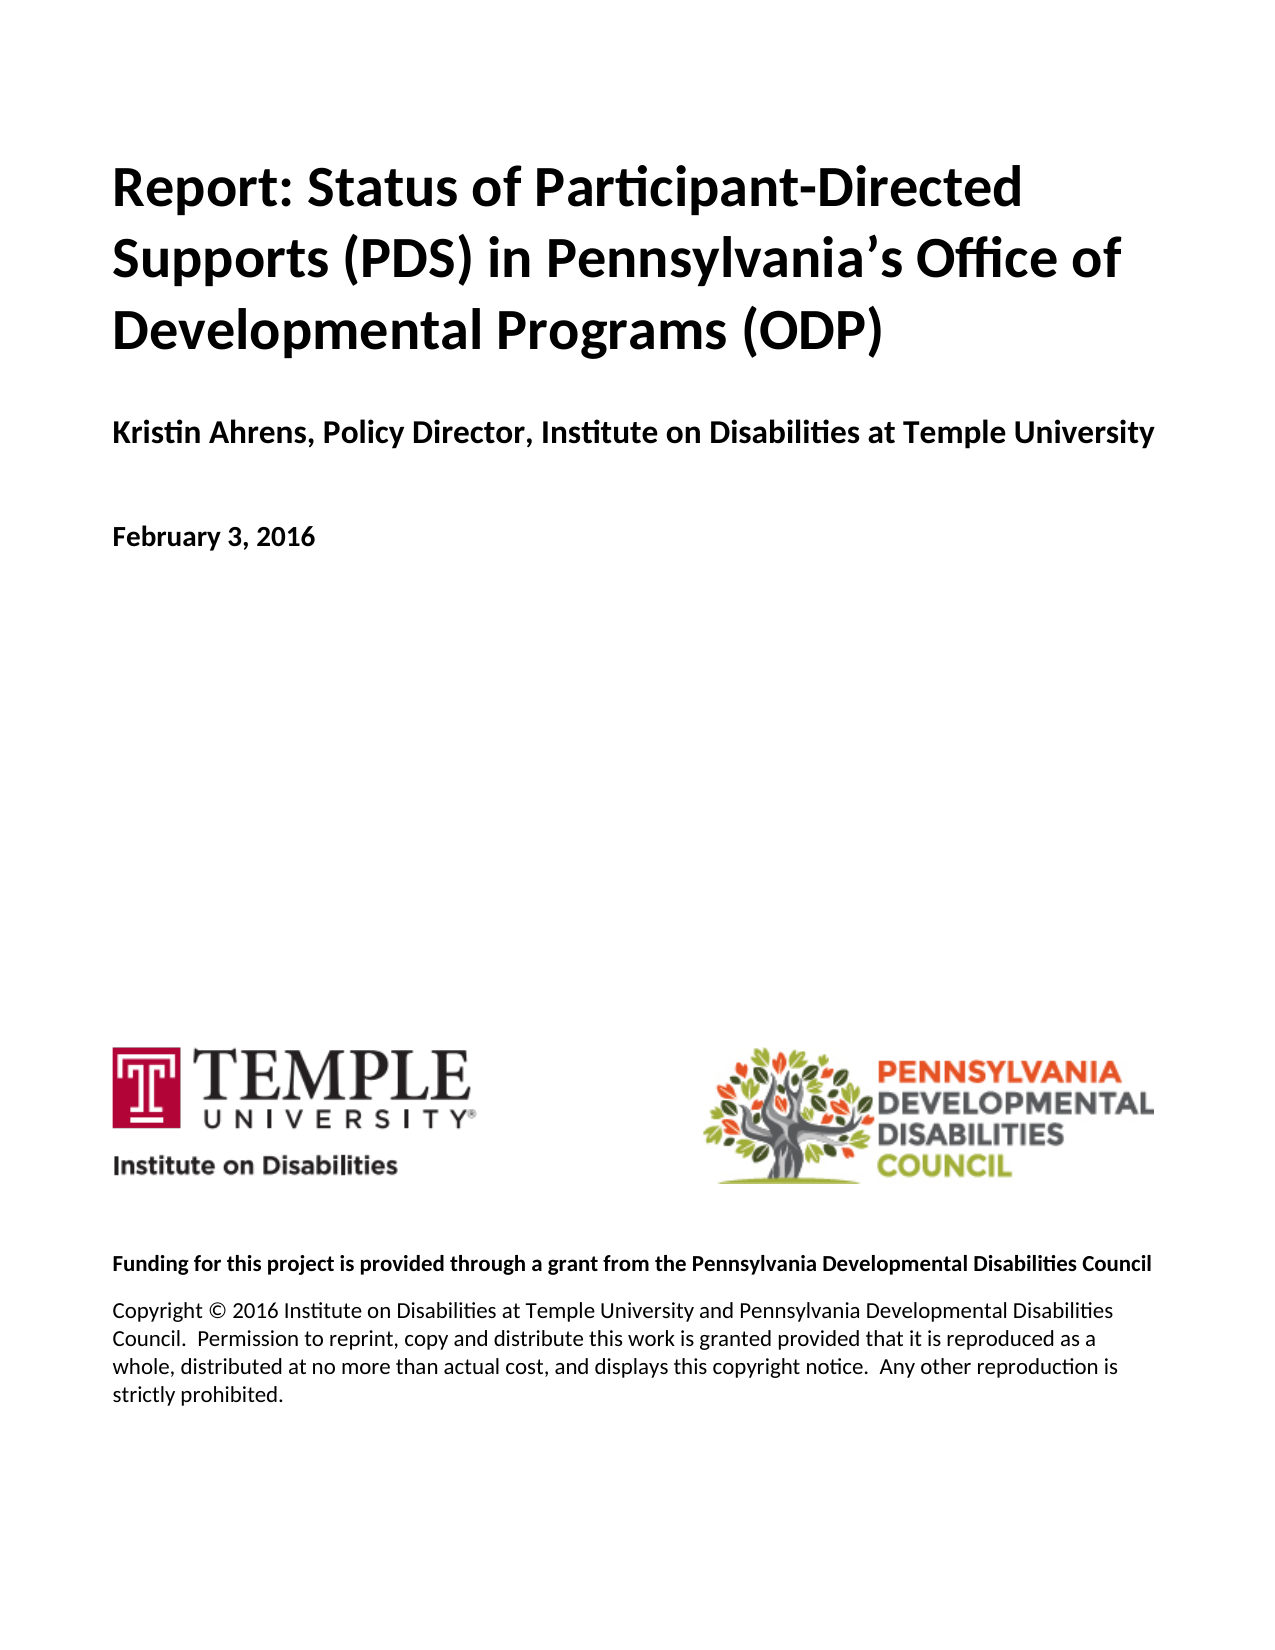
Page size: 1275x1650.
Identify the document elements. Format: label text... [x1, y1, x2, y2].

text Kristin Ahrens, Policy Director, Institute on Disabilities at Temple University [112, 411, 1162, 451]
picture [702, 1047, 1154, 1184]
text Copyright © 2016 Institute on Disabilities at Temple University and Pennsylvania Developmental Disabilities Council. Permission to reprint, copy and distribute this work is granted provided that it is reproduced as a whole, distributed at no more than actual cost, and displays this copyright notice. Any other reproduction is strictly prohibited. [112, 1296, 1162, 1408]
title Report: Status of Participant-Directed Supports (PDS) in Pennsylvania’s Office of Developmental Programs (ODP) [112, 150, 1162, 364]
text Funding for this project is provided through a grant from the Pennsylvania Developmental Disabilities Council [112, 1249, 1162, 1277]
text February 3, 2016 [112, 518, 1162, 554]
